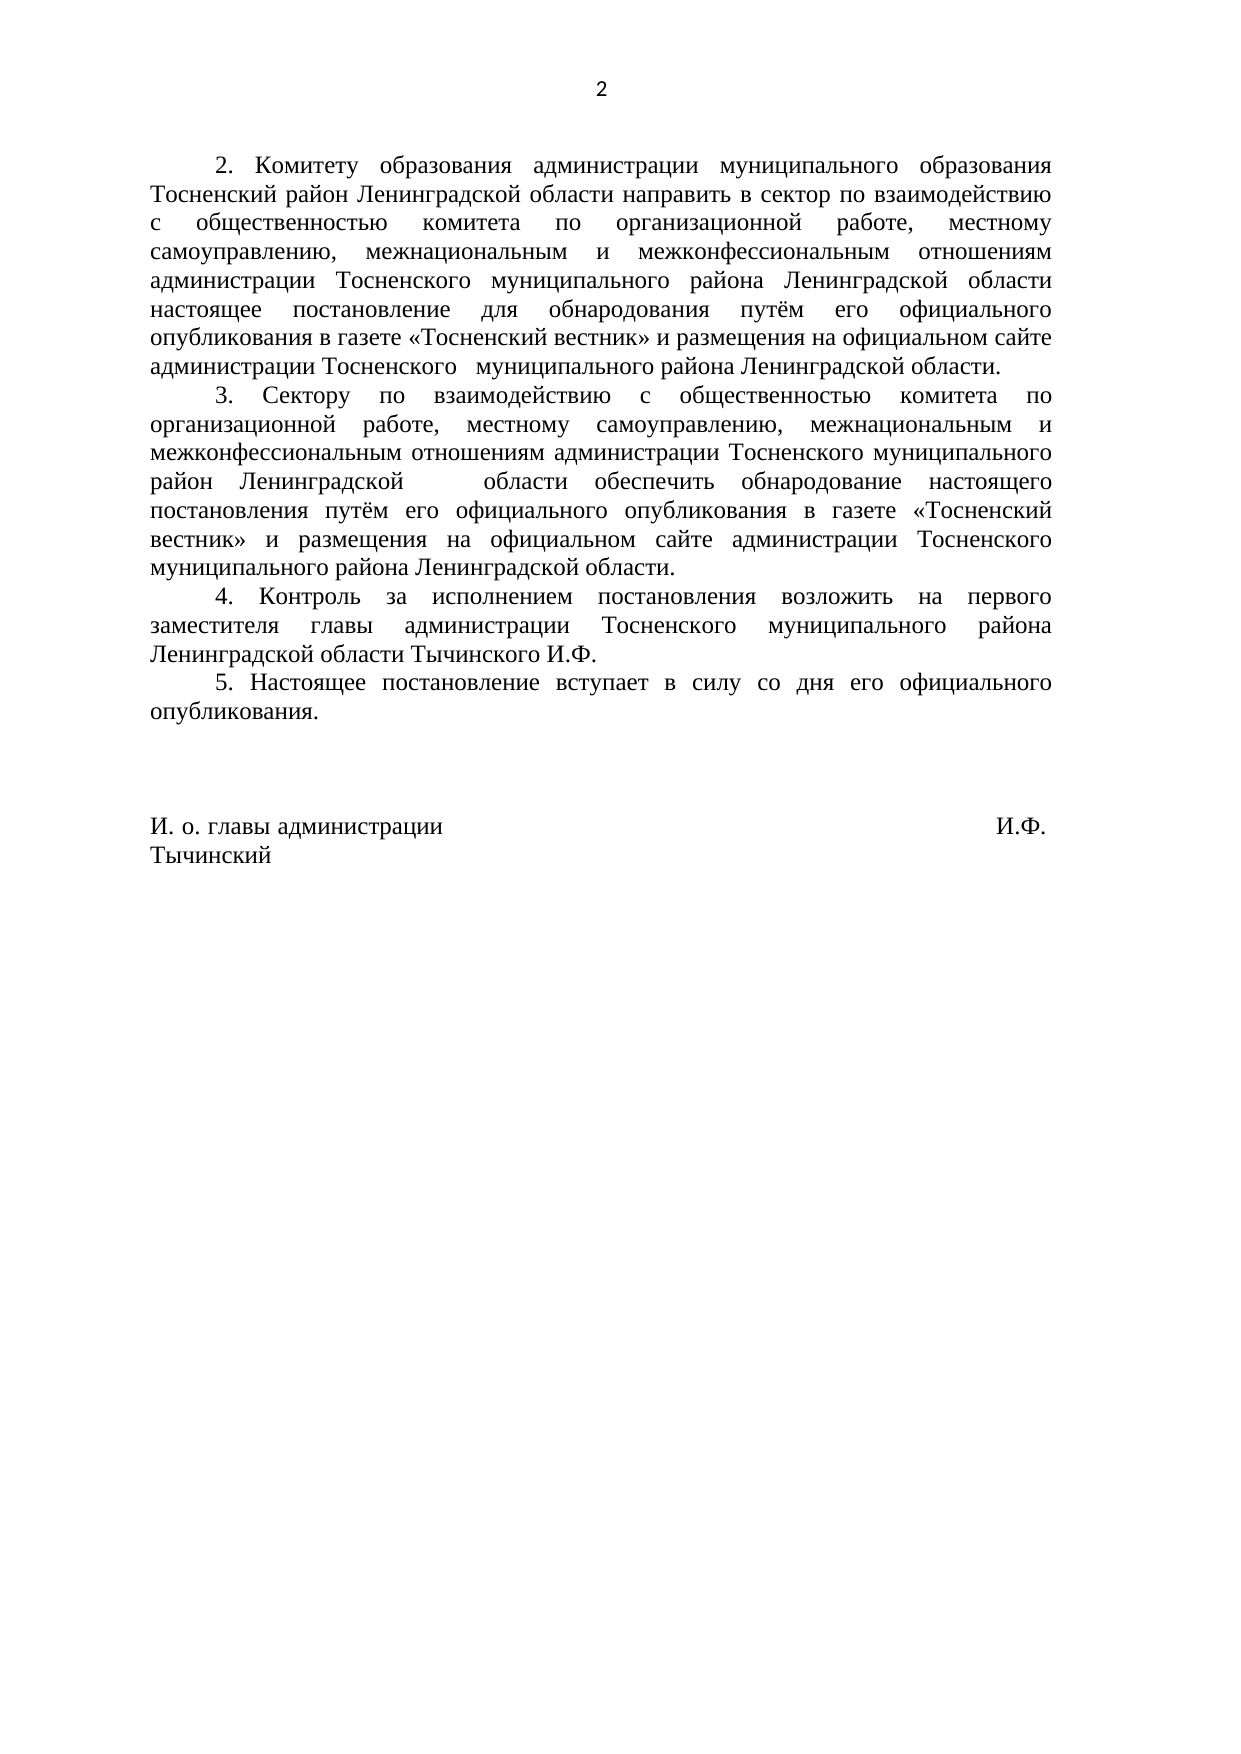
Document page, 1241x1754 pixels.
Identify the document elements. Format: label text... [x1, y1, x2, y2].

text 4. Контроль за исполнением постановления возложить на первого заместителя главы администрации Тосненского муниципального района Ленинградской области Тычинского И.Ф. [150, 581, 1053, 667]
text 2. Комитету образования администрации муниципального образования Тосненский район Ленинградской области направить в сектор по взаимодействию с общественностью комитета по организационной работе, местному самоуправлению, межнациональным и межконфессиональным отношениям администрации Тосненского муниципального района Ленинградской области настоящее постановление для обнародования путём его официального опубликования в газете «Тосненский вестник» и размещения на официальном сайте администрации Тосненского муниципального района Ленинградской области. [150, 150, 1053, 380]
text 3. Сектору по взаимодействию с общественностью комитета по организационной работе, местному самоуправлению, межнациональным и межконфессиональным отношениям администрации Тосненского муниципального район Ленинградской области обеспечить обнародование настоящего постановления путём его официального опубликования в газете «Тосненский вестник» и размещения на официальном сайте администрации Тосненского муниципального района Ленинградской области. [150, 380, 1053, 581]
text 5. Настоящее постановление вступает в силу со дня его официального опубликования. [150, 667, 1053, 725]
text И. о. главы администрации И.Ф. Тычинский [150, 811, 1053, 869]
